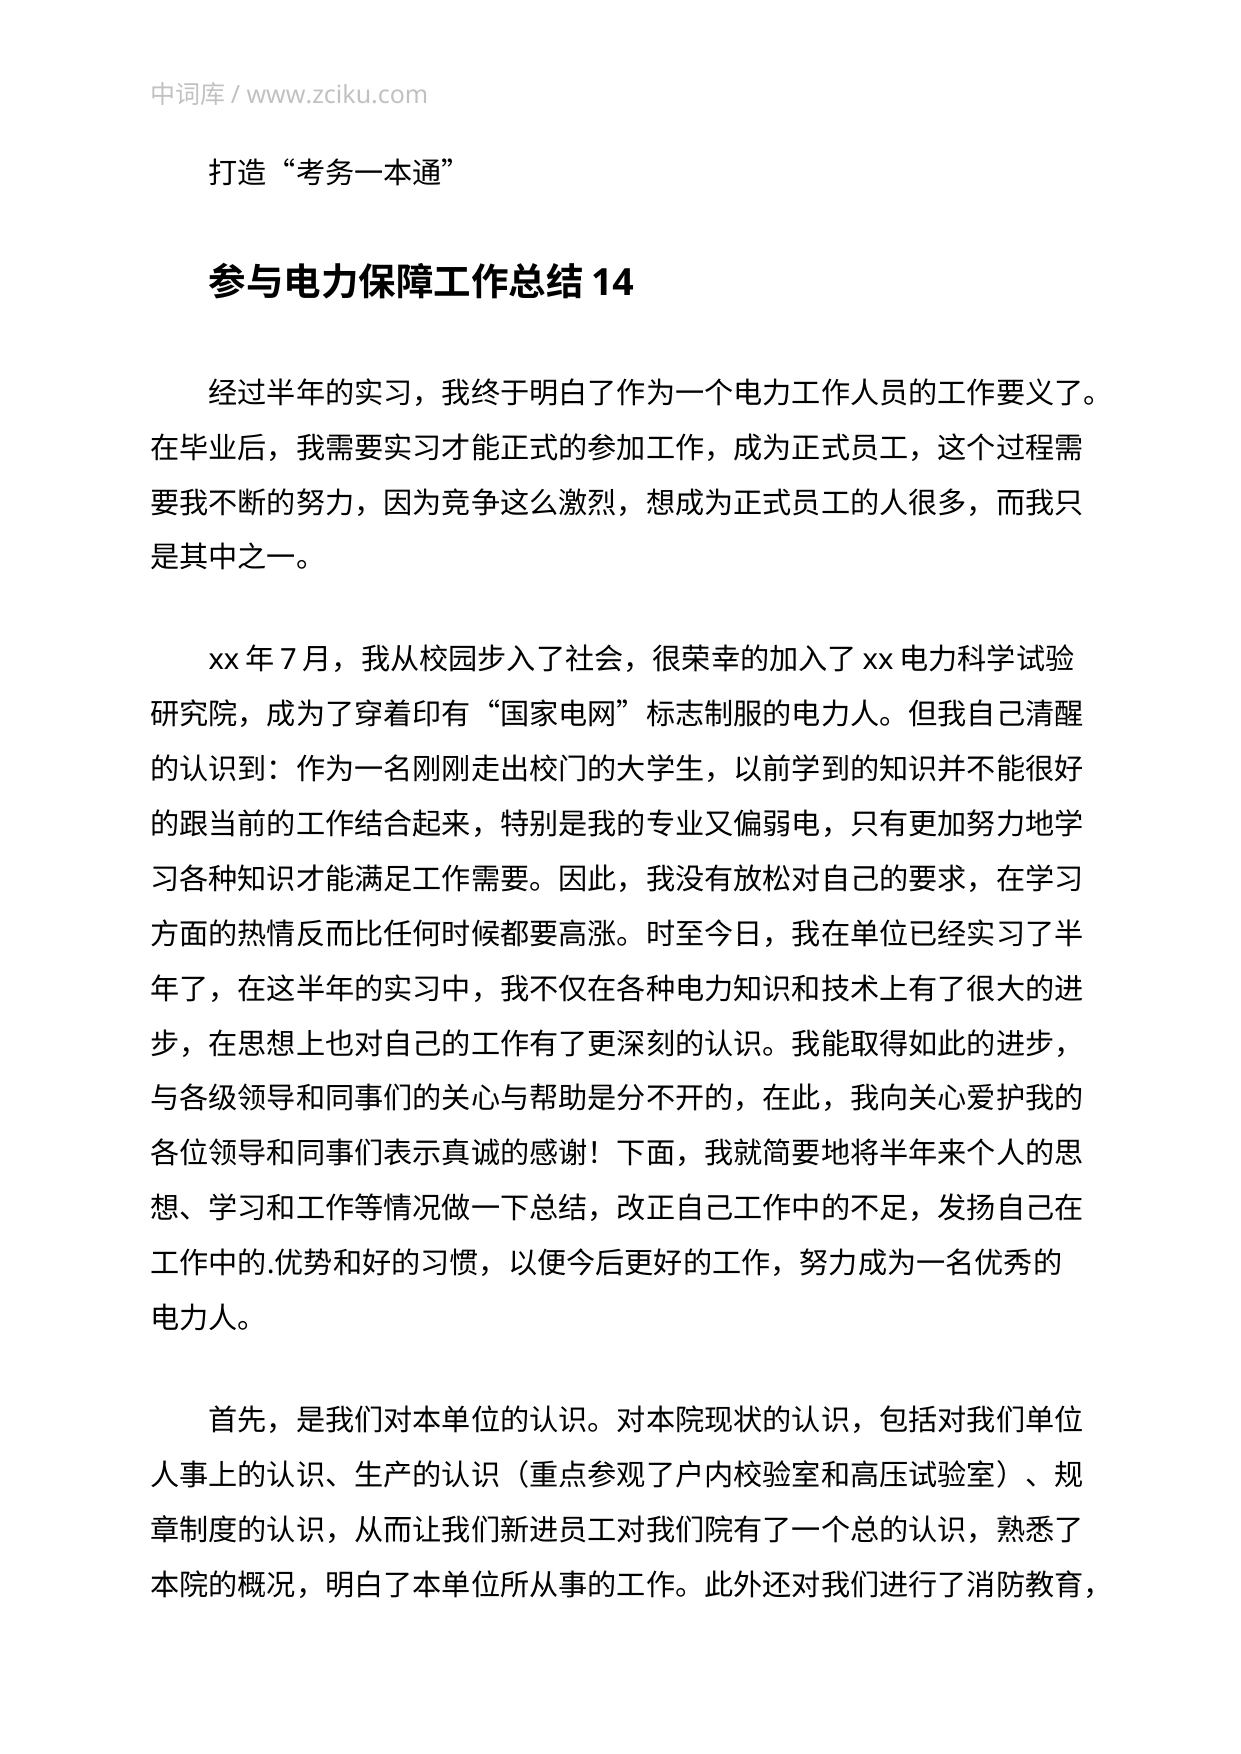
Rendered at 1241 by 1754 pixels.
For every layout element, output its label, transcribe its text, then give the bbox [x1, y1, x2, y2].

text 打造“考务一本通” [150, 150, 1090, 192]
text 参与电力保障工作总结14 [150, 252, 1090, 306]
text xx年7月，我从校园步入了社会，很荣幸的加入了xx电力科学试验研究院，成为了穿着印有“国家电网”标志制服的电力人。但我自己清醒的认识到：作为一名刚刚走出校门的大学生，以前学到的知识并不能很好的跟当前的工作结合起来，特别是我的专业又偏弱电，只有更加努力地学习各种知识才能满足工作需要。因此，我没有放松对自己的要求，在学习方面的热情反而比任何时候都要高涨。时至今日，我在单位已经实习了半年了，在这半年的实习中，我不仅在各种电力知识和技术上有了很大的进步，在思想上也对自己的工作有了更深刻的认识。我能取得如此的进步，与各级领导和同事们的关心与帮助是分不开的，在此，我向关心爱护我的各位领导和同事们表示真诚的感谢！下面，我就简要地将半年来个人的思想、学习和工作等情况做一下总结，改正自己工作中的不足，发扬自己在工作中的.优势和好的习惯，以便今后更好的工作，努力成为一名优秀的电力人。 [150, 636, 1090, 1337]
text 经过半年的实习，我终于明白了作为一个电力工作人员的工作要义了。在毕业后，我需要实习才能正式的参加工作，成为正式员工，这个过程需要我不断的努力，因为竞争这么激烈，想成为正式员工的人很多，而我只是其中之一。 [150, 369, 1090, 576]
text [150, 1397, 1090, 1603]
